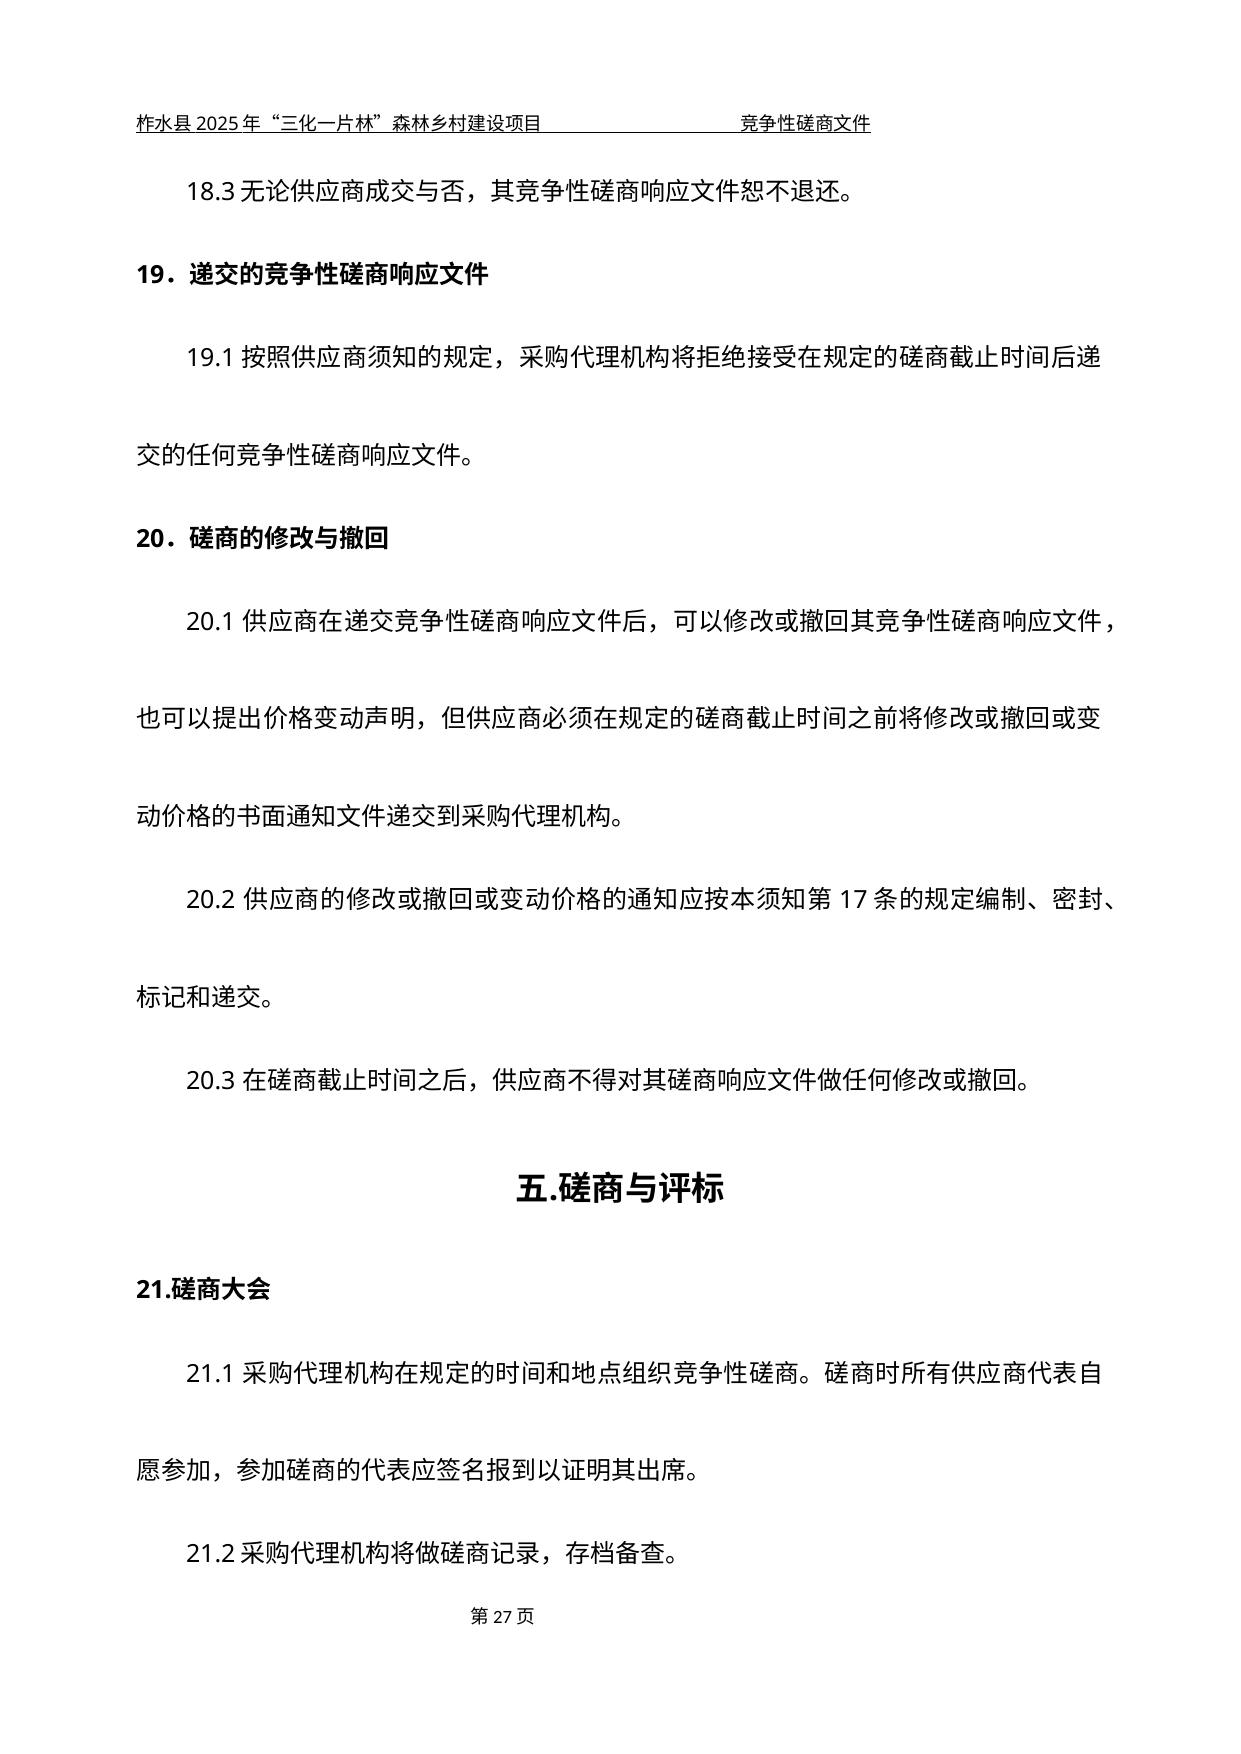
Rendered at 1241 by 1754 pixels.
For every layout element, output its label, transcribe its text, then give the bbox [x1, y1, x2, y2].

text 20．磋商的修改与撤回 [136, 504, 1104, 569]
text 五.磋商与评标 [136, 1154, 1104, 1219]
text 18.3无论供应商成交与否，其竞争性磋商响应文件恕不退还。 [136, 157, 1104, 222]
text 19．递交的竞争性磋商响应文件 [136, 240, 1104, 305]
text 19.1按照供应商须知的规定，采购代理机构将拒绝接受在规定的磋商截止时间后递交的任何竞争性磋商响应文件。 [136, 323, 1104, 486]
text 20.3 在磋商截止时间之后，供应商不得对其磋商响应文件做任何修改或撤回。 [136, 1046, 1104, 1111]
text 21.磋商大会 [136, 1256, 1104, 1321]
text 20.2 供应商的修改或撤回或变动价格的通知应按本须知第17条的规定编制、密封、标记和递交。 [136, 865, 1104, 1028]
text 20.1 供应商在递交竞争性磋商响应文件后，可以修改或撤回其竞争性磋商响应文件，也可以提出价格变动声明，但供应商必须在规定的磋商截止时间之前将修改或撤回或变动价格的书面通知文件递交到采购代理机构。 [136, 587, 1104, 847]
text 21.1 采购代理机构在规定的时间和地点组织竞争性磋商。磋商时所有供应商代表自愿参加，参加磋商的代表应签名报到以证明其出席。 [136, 1339, 1104, 1501]
text 21.2采购代理机构将做磋商记录，存档备查。 [136, 1519, 1104, 1584]
